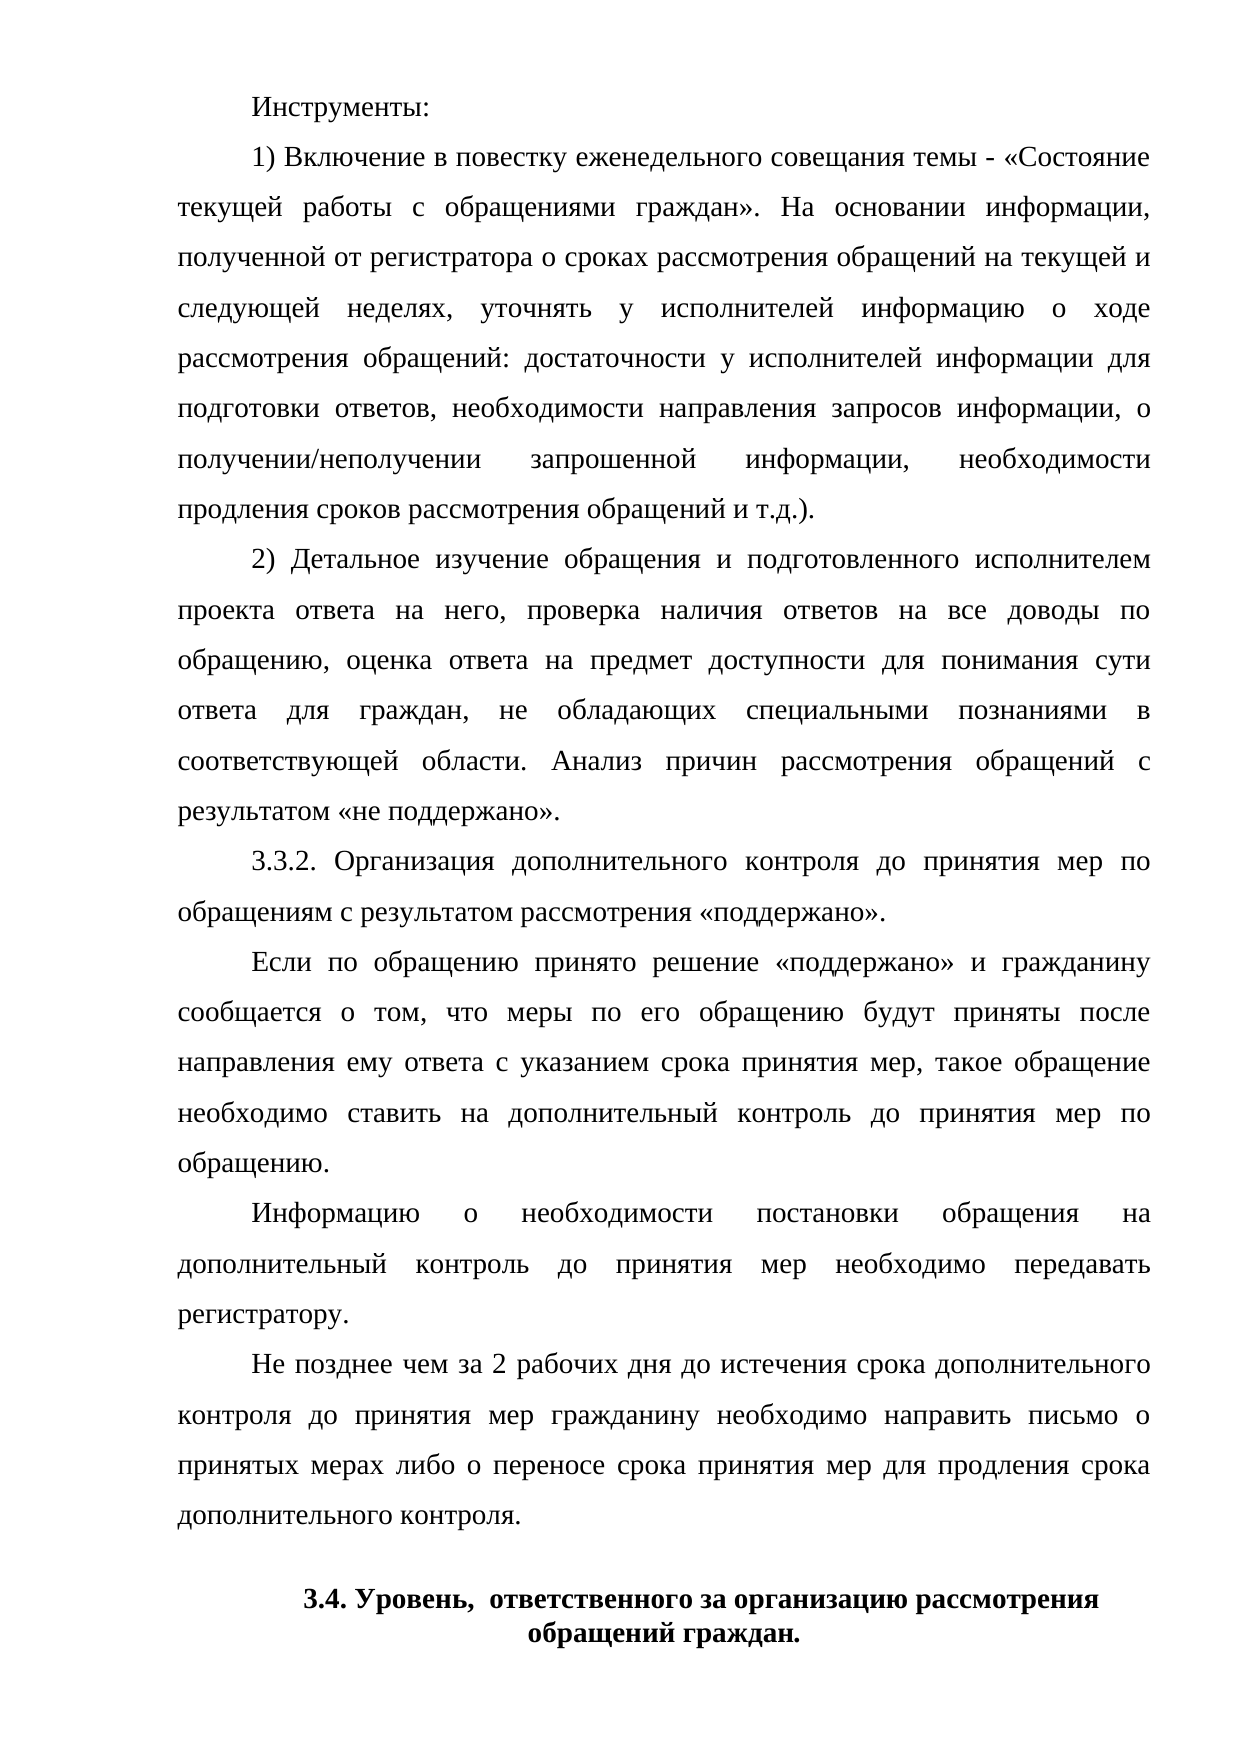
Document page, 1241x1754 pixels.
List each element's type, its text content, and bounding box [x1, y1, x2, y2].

text Не позднее чем за 2 рабочих дня до истечения срока дополнительного контроля до принятия мер гражданину необходимо направить письмо о принятых мерах либо о переносе срока принятия мер для продления срока дополнительного контроля. [177, 1346, 1152, 1531]
text 1) Включение в повестку еженедельного совещания темы - «Состояние текущей работы с обращениями граждан». На основании информации, полученной от регистратора о сроках рассмотрения обращений на текущей и следующей неделях, уточнять у исполнителей информацию о ходе рассмотрения обращений: достаточности у исполнителей информации для подготовки ответов, необходимости направления запросов информации, о получении/неполучении запрошенной информации, необходимости продления сроков рассмотрения обращений и т.д.). [177, 139, 1152, 525]
text Если по обращению принято решение «поддержано» и гражданину сообщается о том, что меры по его обращению будут приняты после направления ему ответа с указанием срока принятия мер, такое обращение необходимо ставить на дополнительный контроль до принятия мер по обращению. [177, 944, 1152, 1179]
text 2) Детальное изучение обращения и подготовленного исполнителем проекта ответа на него, проверка наличия ответов на все доводы по обращению, оценка ответа на предмет доступности для понимания сути ответа для граждан, не обладающих специальными познаниями в соответствующей области. Анализ причин рассмотрения обращений с результатом «не поддержано». [177, 541, 1152, 827]
text Инструменты: [177, 89, 1152, 122]
text 3.3.2. Организация дополнительного контроля до принятия мер по обращениям с результатом рассмотрения «поддержано». [177, 843, 1152, 927]
text Информацию о необходимости постановки обращения на дополнительный контроль до принятия мер необходимо передавать регистратору. [177, 1196, 1152, 1330]
text 3.4. Уровень, ответственного за организацию рассмотрения обращений граждан. [177, 1581, 1152, 1648]
